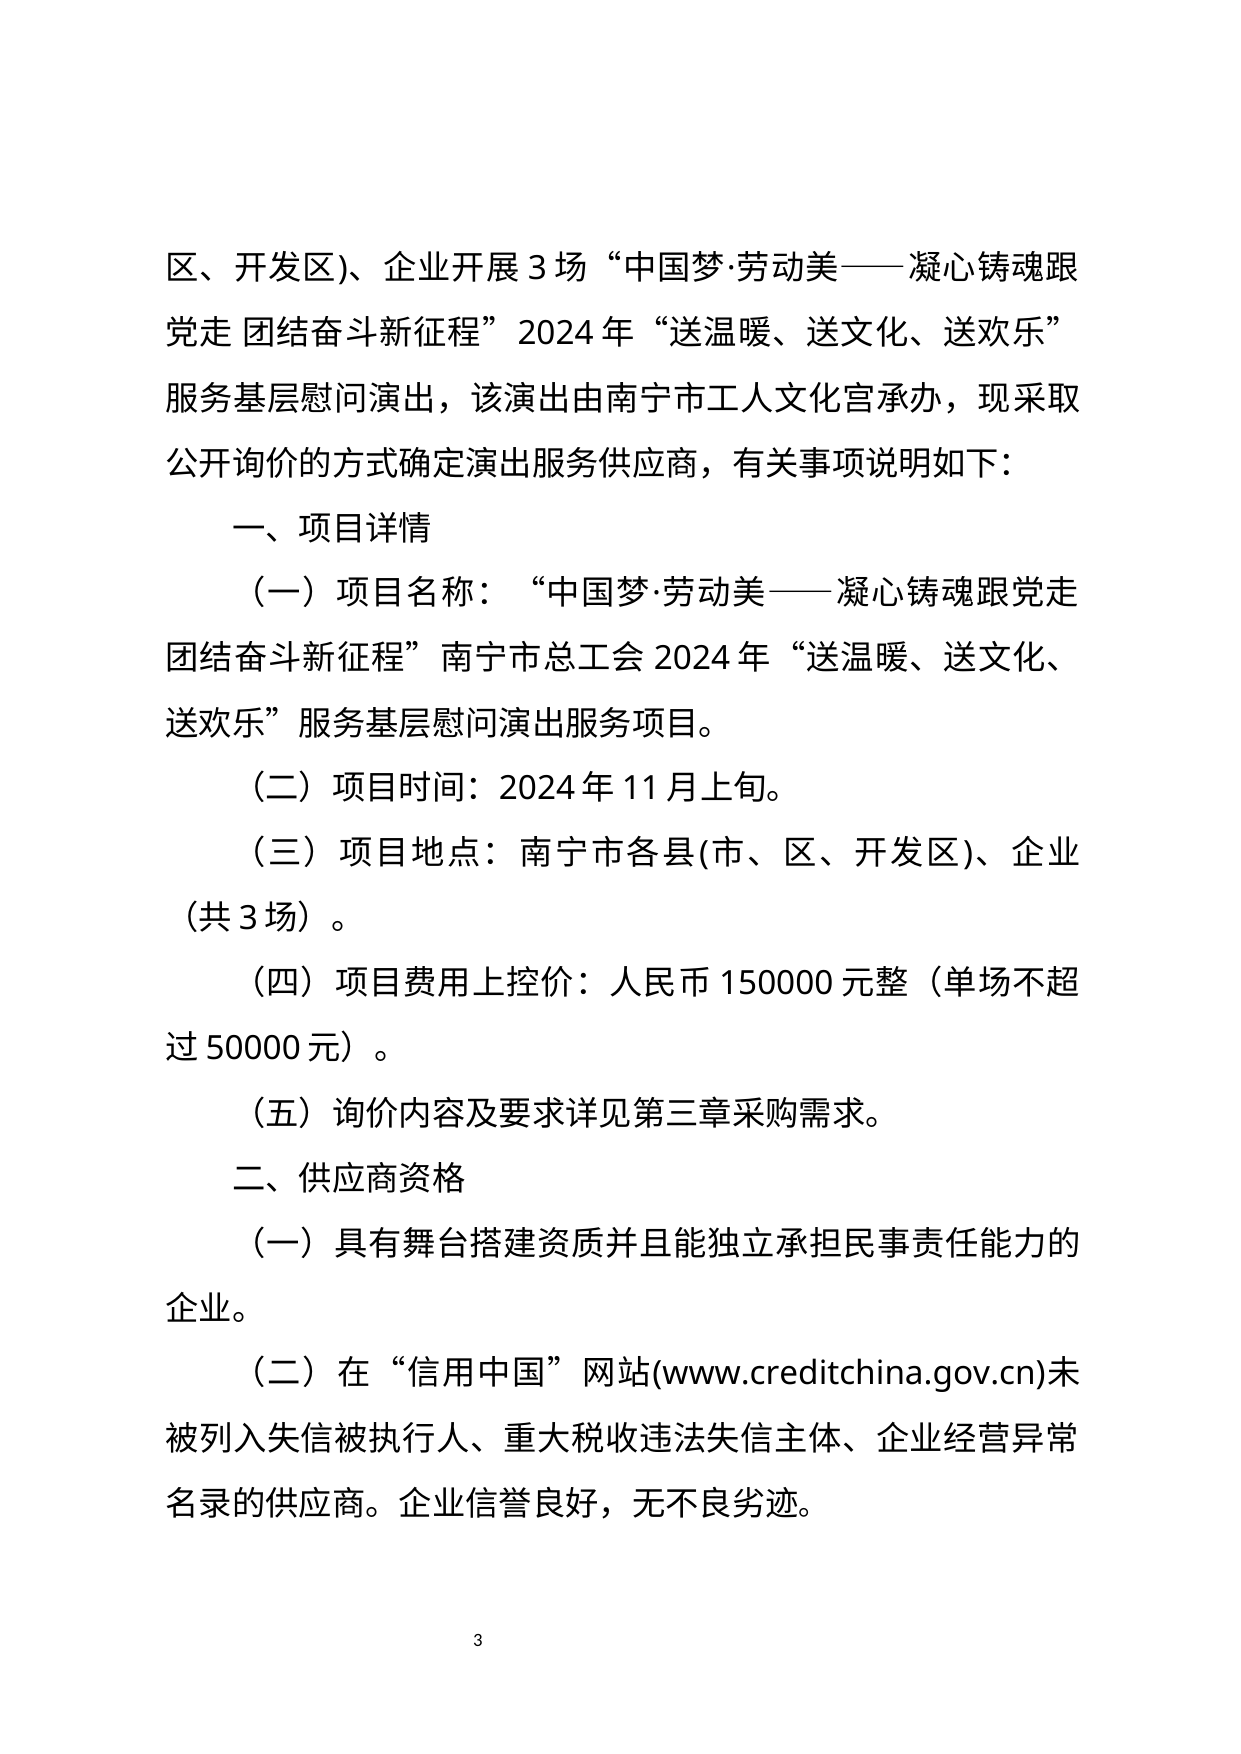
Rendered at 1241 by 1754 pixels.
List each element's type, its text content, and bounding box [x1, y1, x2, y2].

text （二）项目时间：2024年11月上旬。 [165, 753, 1081, 818]
text 二、供应商资格 [165, 1143, 1081, 1208]
text （三）项目地点：南宁市各县(市、区、开发区)、企业（共3场）。 [165, 818, 1081, 948]
text （四）项目费用上控价：人民币150000元整（单场不超过50000元）。 [165, 948, 1081, 1078]
text （一）项目名称：“中国梦·劳动美——凝心铸魂跟党走 团结奋斗新征程”南宁市总工会2024年“送温暖、送文化、送欢乐”服务基层慰问演出服务项目。 [165, 558, 1081, 753]
text （五）询价内容及要求详见第三章采购需求。 [165, 1078, 1081, 1143]
text （二）在“信用中国”网站(www.creditchina.gov.cn)未被列入失信被执行人、重大税收违法失信主体、企业经营异常名录的供应商。企业信誉良好，无不良劣迹。 [165, 1338, 1081, 1533]
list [165, 233, 1081, 493]
text （一）具有舞台搭建资质并且能独立承担民事责任能力的企业。 [165, 1208, 1081, 1338]
text 一、项目详情 [165, 493, 1081, 558]
